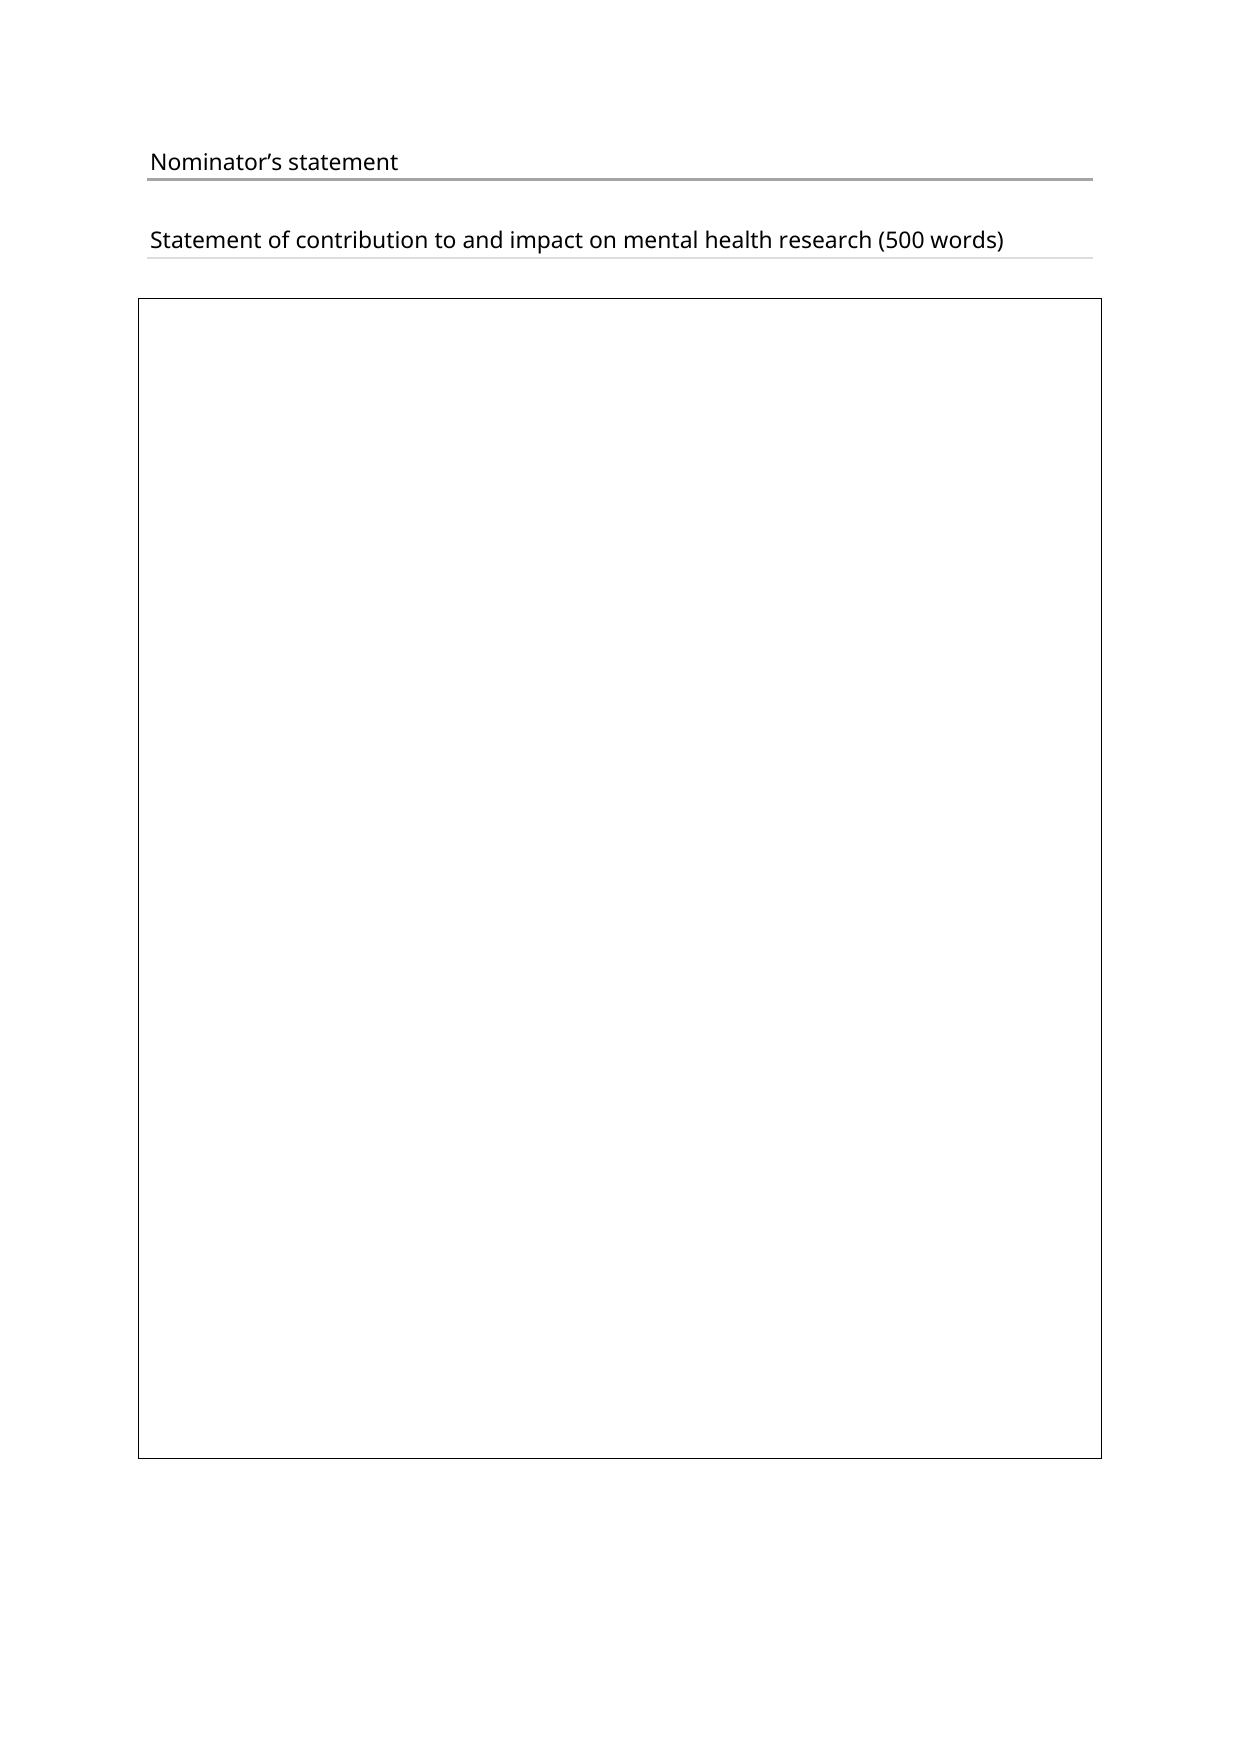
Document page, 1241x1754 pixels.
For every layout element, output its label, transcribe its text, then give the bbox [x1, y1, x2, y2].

text Statement of contribution to and impact on mental health research (500 words) [150, 224, 1163, 255]
subtitle Nominator’s statement [150, 146, 1163, 178]
